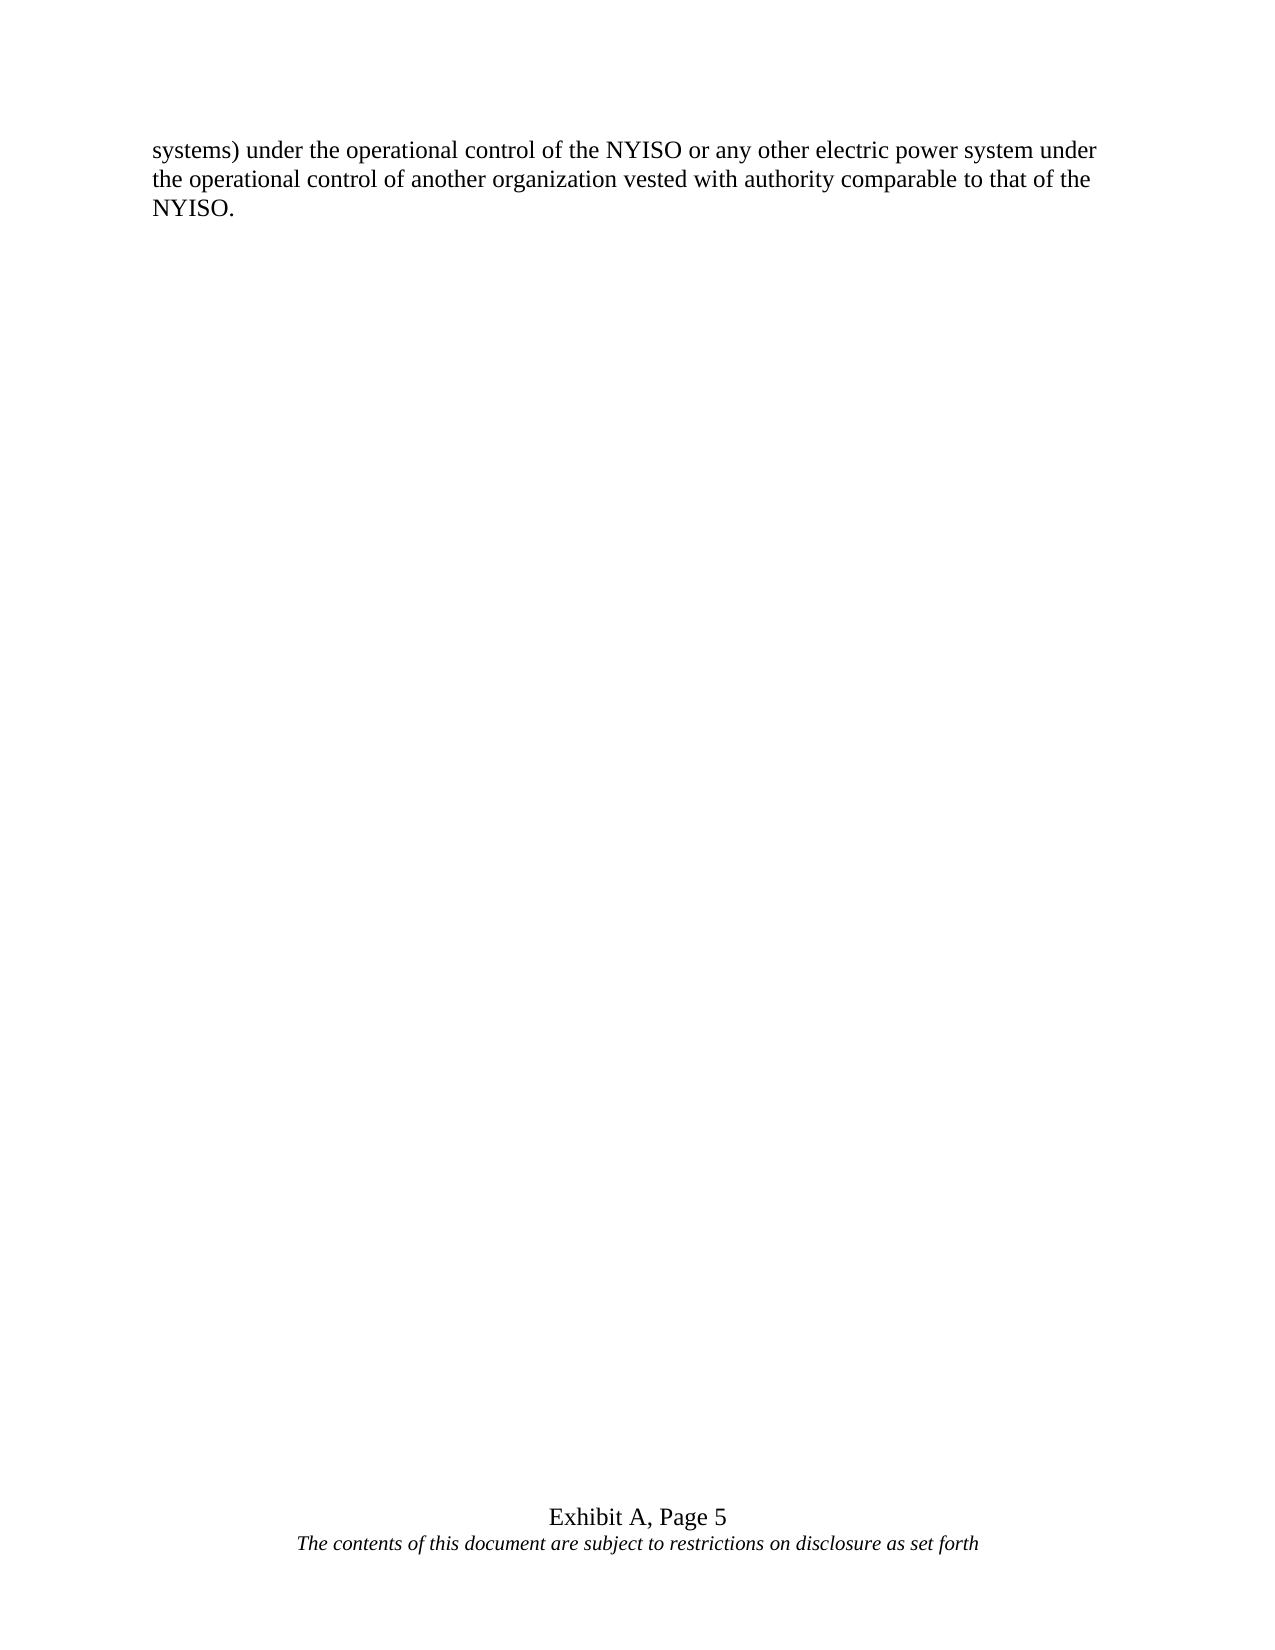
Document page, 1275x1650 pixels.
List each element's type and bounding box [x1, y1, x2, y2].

text [152, 135, 1125, 222]
